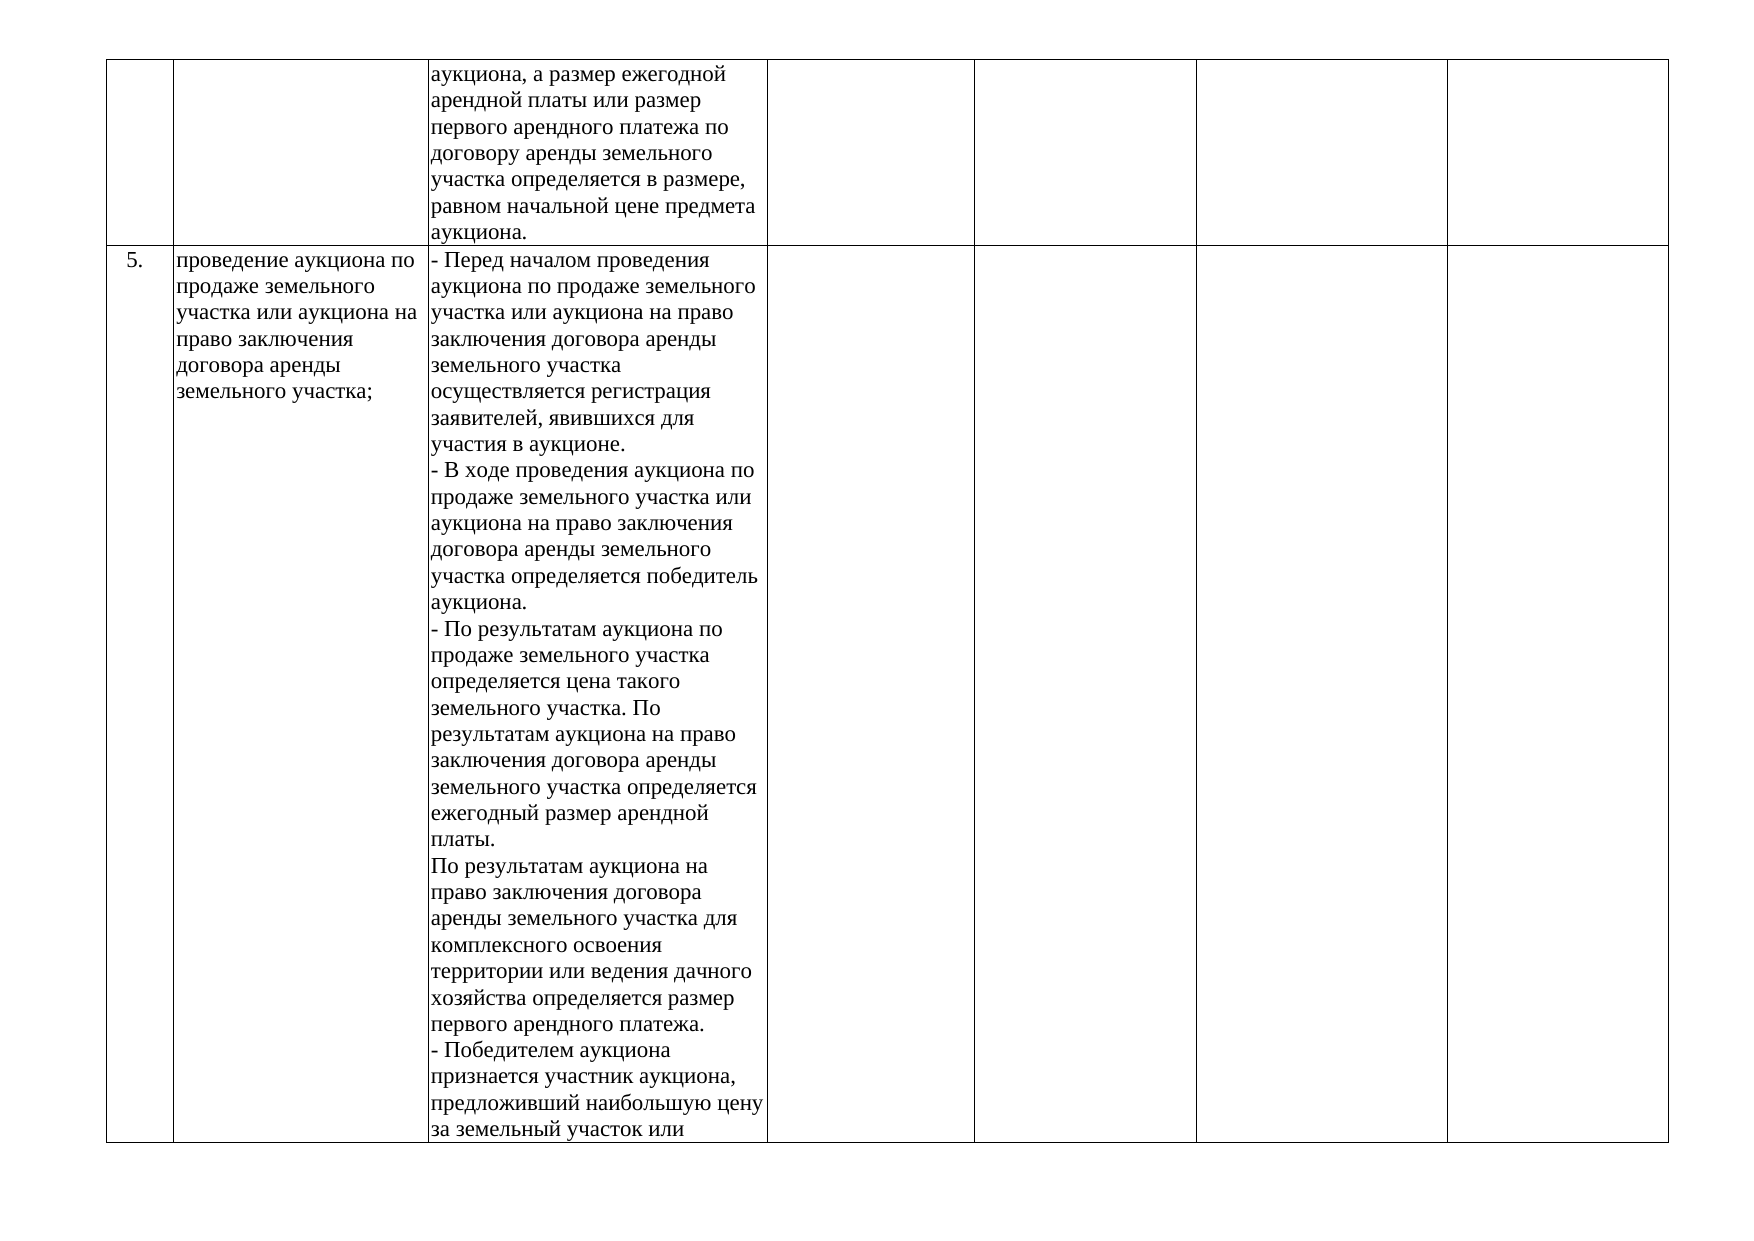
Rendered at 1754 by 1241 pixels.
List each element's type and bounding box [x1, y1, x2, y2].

table_cell [768, 60, 974, 244]
table_cell [1448, 246, 1668, 1142]
table_cell [174, 246, 428, 1142]
table_cell [1197, 60, 1447, 244]
table_cell [768, 246, 974, 1142]
table_cell [107, 60, 173, 244]
table_cell [107, 246, 173, 1142]
table_cell [429, 246, 767, 1142]
table_cell [975, 60, 1196, 244]
table_cell [429, 60, 767, 244]
table_cell [975, 246, 1196, 1142]
table_cell [1197, 246, 1447, 1142]
table_cell [174, 60, 428, 244]
table_cell [1448, 60, 1668, 244]
